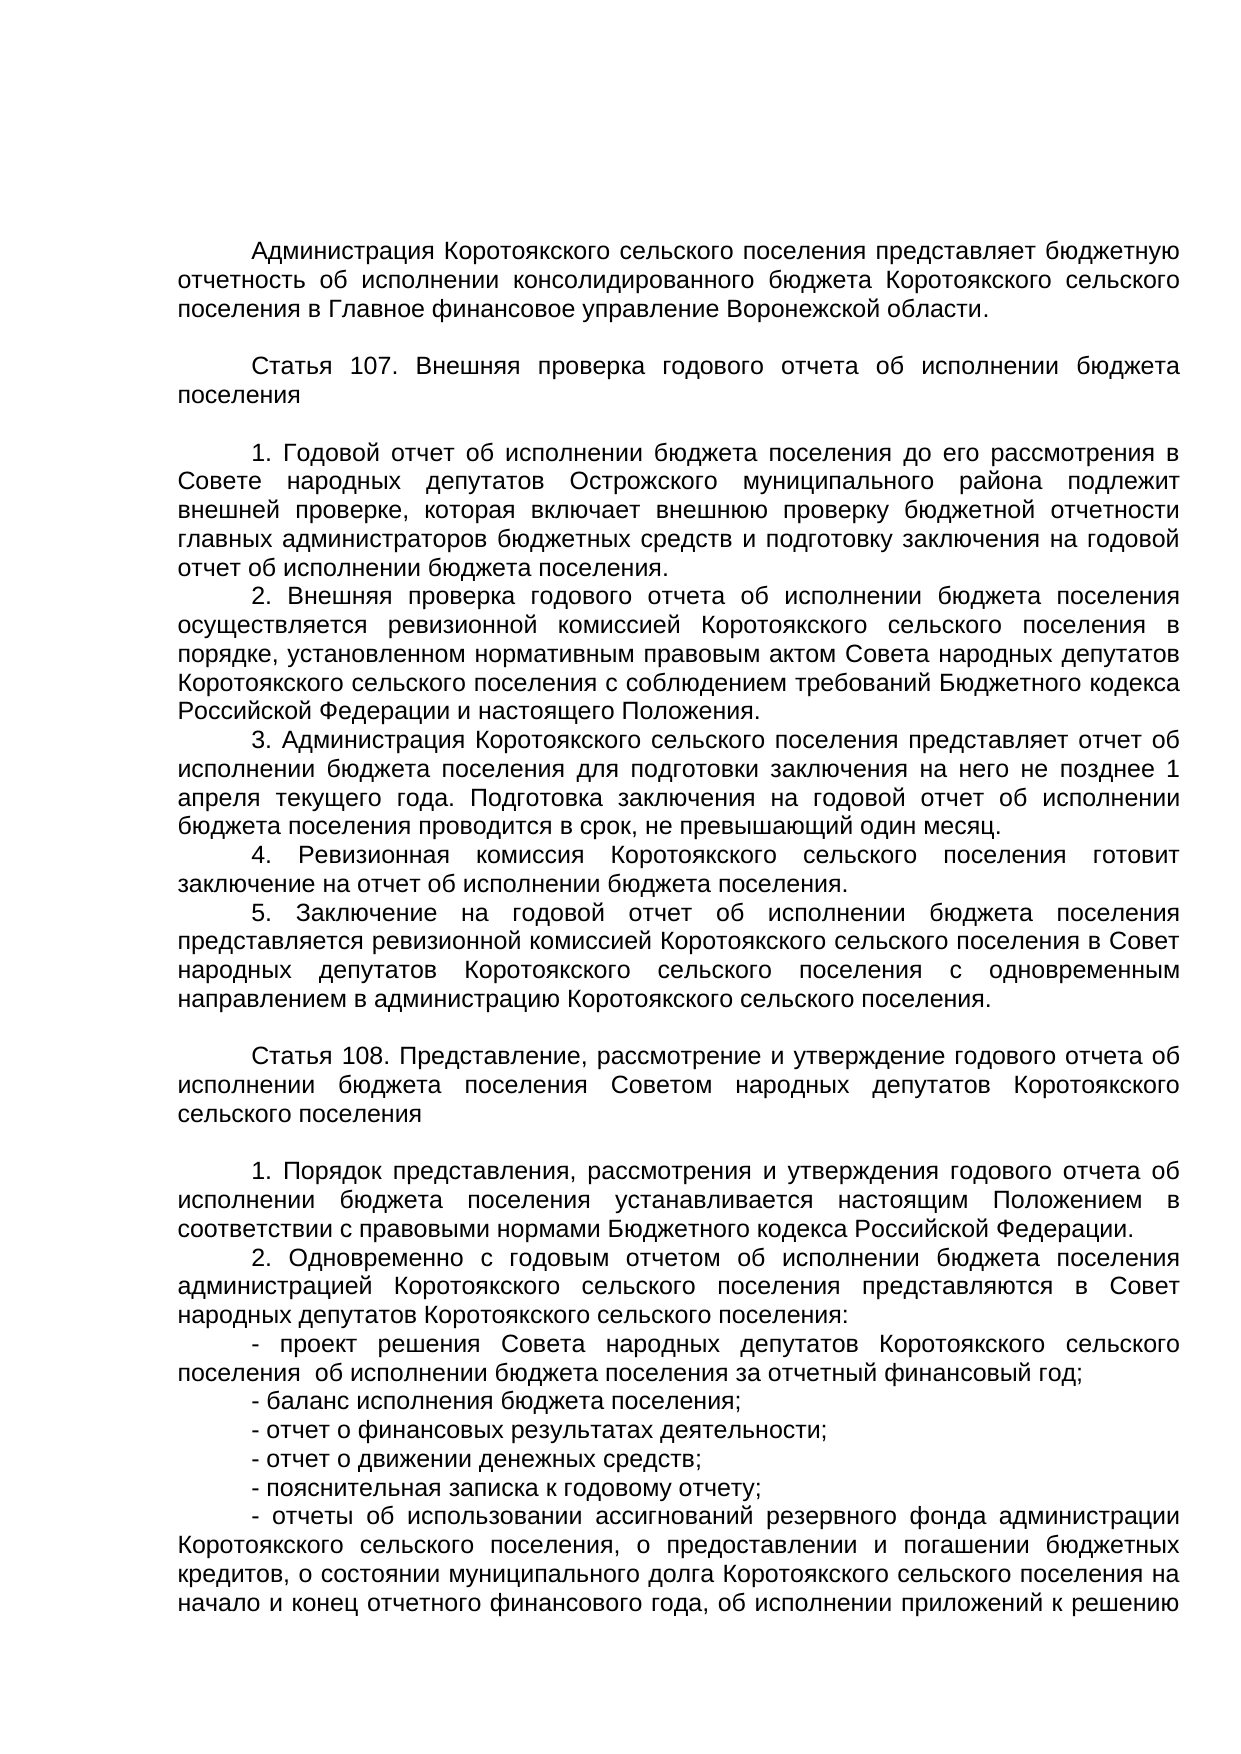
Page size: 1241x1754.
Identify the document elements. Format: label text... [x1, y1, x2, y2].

text 1. Годовой отчет об исполнении бюджета поселения до его рассмотрения в Совете народных депутатов Острожского муниципального района подлежит внешней проверке, которая включает внешнюю проверку бюджетной отчетности главных администраторов бюджетных средств и подготовку заключения на годовой отчет об исполнении бюджета поселения. [177, 437, 1181, 581]
text - отчет о движении денежных средств; [177, 1444, 1181, 1472]
text 2. Одновременно с годовым отчетом об исполнении бюджета поселения администрацией Коротоякского сельского поселения представляются в Совет народных депутатов Коротоякского сельского поселения: [177, 1242, 1181, 1329]
text - баланс исполнения бюджета поселения; [177, 1386, 1181, 1415]
text 4. Ревизионная комиссия Коротоякского сельского поселения готовит заключение на отчет об исполнении бюджета поселения. [177, 840, 1181, 897]
text 2. Внешняя проверка годового отчета об исполнении бюджета поселения осуществляется ревизионной комиссией Коротоякского сельского поселения в порядке, установленном нормативным правовым актом Совета народных депутатов Коротоякского сельского поселения с соблюдением требований Бюджетного кодекса Российской Федерации и настоящего Положения. [177, 581, 1181, 725]
text Администрация Коротоякского сельского поселения представляет бюджетную отчетность об исполнении консолидированного бюджета Коротоякского сельского поселения в Главное финансовое управление Воронежской области. [177, 236, 1181, 322]
text - проект решения Совета народных депутатов Коротоякского сельского поселения об исполнении бюджета поселения за отчетный финансовый год; [177, 1329, 1181, 1386]
text - пояснительная записка к годовому отчету; [177, 1472, 1181, 1501]
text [177, 1501, 1181, 1616]
text Статья 108. Представление, рассмотрение и утверждение годового отчета об исполнении бюджета поселения Советом народных депутатов Коротоякского сельского поселения [177, 1041, 1181, 1127]
text Статья 107. Внешняя проверка годового отчета об исполнении бюджета поселения [177, 351, 1181, 409]
text - отчет о финансовых результатах деятельности; [177, 1415, 1181, 1444]
text 1. Порядок представления, рассмотрения и утверждения годового отчета об исполнении бюджета поселения устанавливается настоящим Положением в соответствии с правовыми нормами Бюджетного кодекса Российской Федерации. [177, 1156, 1181, 1242]
text 5. Заключение на годовой отчет об исполнении бюджета поселения представляется ревизионной комиссией Коротоякского сельского поселения в Совет народных депутатов Коротоякского сельского поселения с одновременным направлением в администрацию Коротоякского сельского поселения. [177, 897, 1181, 1012]
text 3. Администрация Коротоякского сельского поселения представляет отчет об исполнении бюджета поселения для подготовки заключения на него не позднее 1 апреля текущего года. Подготовка заключения на годовой отчет об исполнении бюджета поселения проводится в срок, не превышающий один месяц. [177, 725, 1181, 840]
